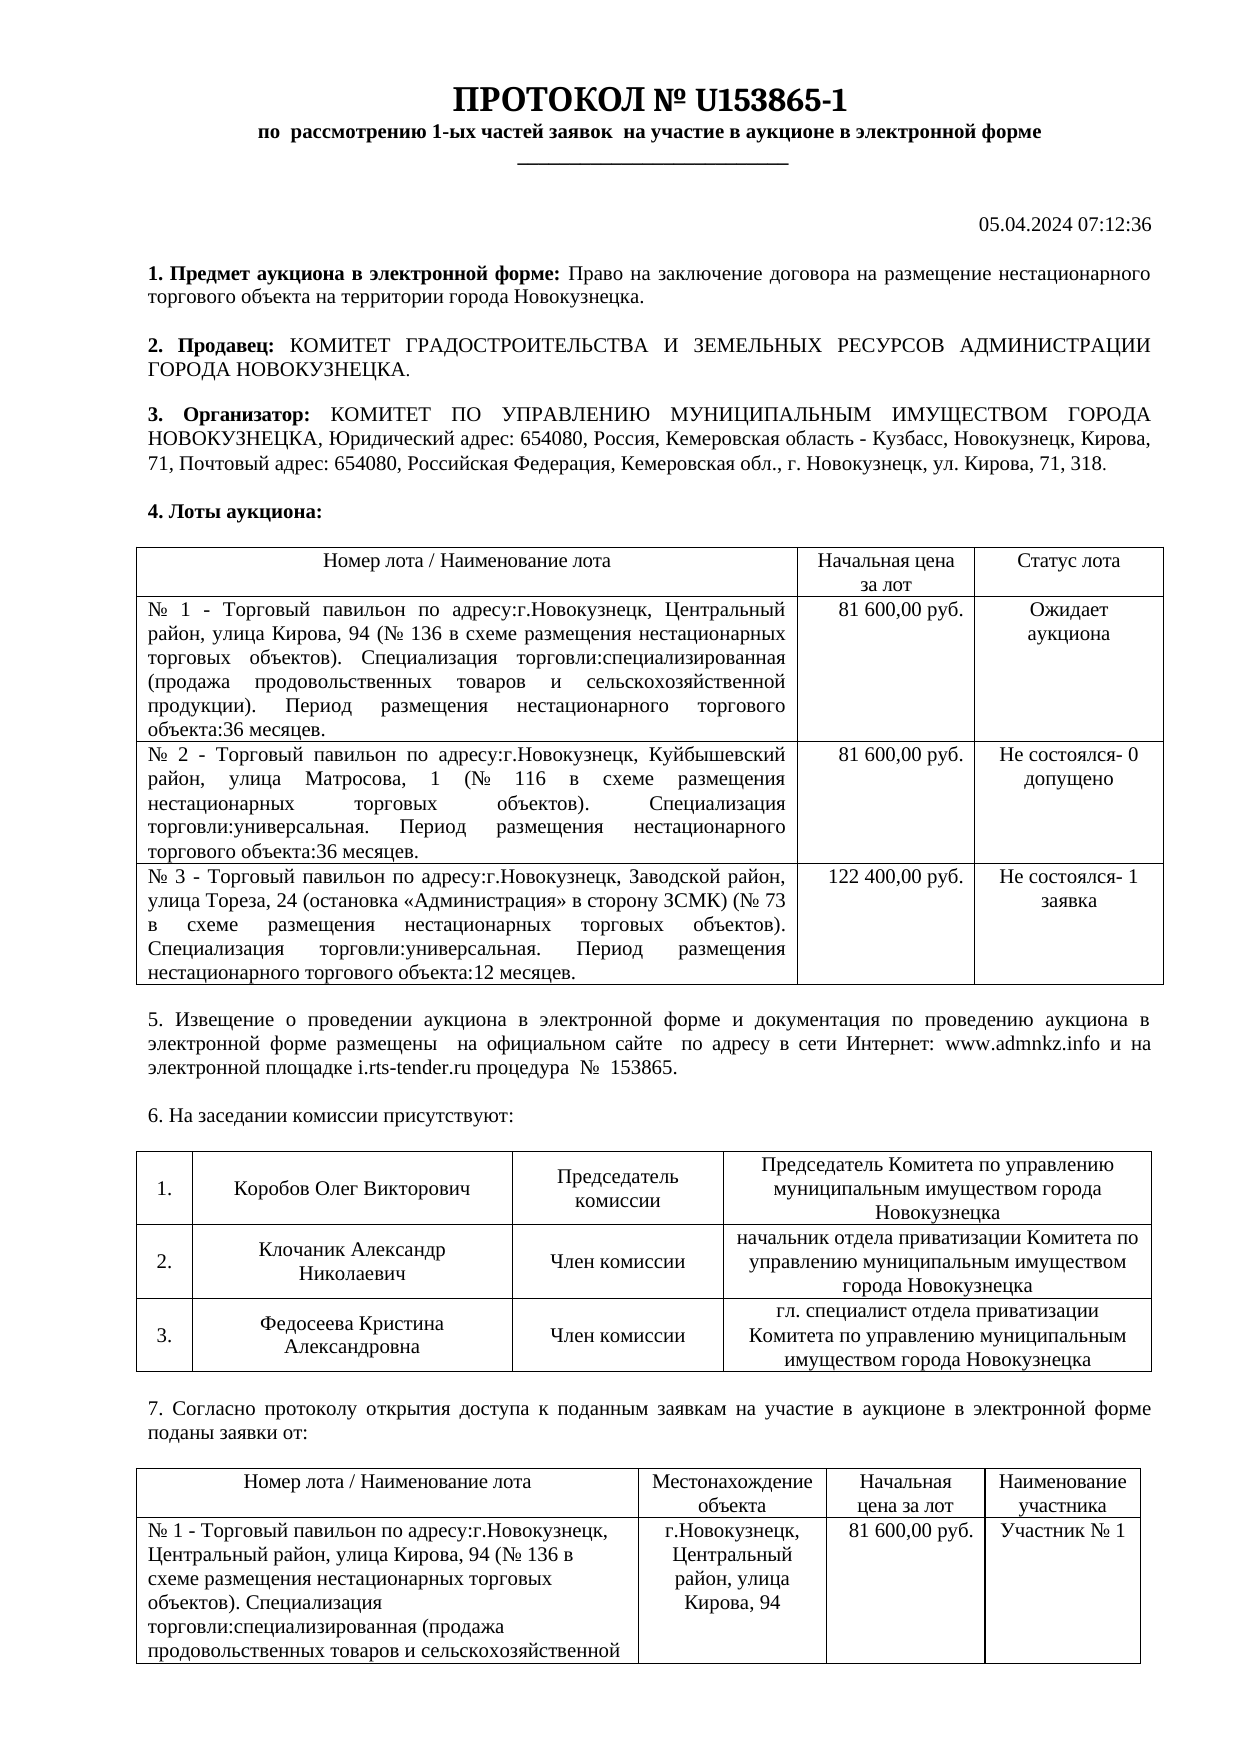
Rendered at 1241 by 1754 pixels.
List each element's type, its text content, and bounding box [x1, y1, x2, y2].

table_cell Ожидает аукциона [975, 597, 1163, 741]
text 5. Извещение о проведении аукциона в электронной форме и документация по проведению аукциона в электронной форме размещены на официальном сайте по адресу в сети Интернет: www.admnkz.info и на электронной площадке i.rts-tender.ru процедура № 153865. [148, 1007, 1152, 1079]
table_cell начальник отдела приватизации Комитета по управлению муниципальным имуществом города Новокузнецка [724, 1225, 1151, 1297]
table_cell Клочаник Александр Николаевич [193, 1225, 512, 1297]
table_header Статус лота [975, 548, 1163, 596]
table_cell Федосеева Кристина Александровна [193, 1299, 512, 1371]
text 05.04.2024 07:12:36 [148, 212, 1152, 236]
text 4. Лоты аукциона: [148, 498, 1152, 523]
table_header Председатель комиссии [513, 1152, 723, 1224]
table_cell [639, 1518, 826, 1662]
subtitle ПРОТОКОЛ № U153865-1 [148, 81, 1152, 119]
table_header Председатель Комитета по управлению муниципальным имуществом города Новокузнецка [724, 1152, 1151, 1224]
table_header Начальная цена за лот [827, 1469, 984, 1517]
text 7. Согласно протоколу открытия доступа к поданным заявкам на участие в аукционе в электронной форме поданы заявки от: [148, 1396, 1152, 1444]
text 2. Продавец: КОМИТЕТ ГРАДОСТРОИТЕЛЬСТВА И ЗЕМЕЛЬНЫХ РЕСУРСОВ АДМИНИСТРАЦИИ ГОРОДА НОВОКУЗНЕЦКА. [148, 333, 1152, 381]
table_cell Участник № 1 [986, 1518, 1140, 1662]
table_cell Не состоялся- 0 допущено [975, 742, 1163, 863]
table_cell Член комиссии [513, 1299, 723, 1371]
table_header Наименование участника [986, 1469, 1140, 1517]
table_header Начальная цена за лот [798, 548, 974, 596]
table_header 1. [137, 1152, 192, 1224]
text по рассмотрению 1-ых частей заявок на участие в аукционе в электронной форме [148, 119, 1152, 143]
table_header Коробов Олег Викторович [193, 1152, 512, 1224]
table_cell Член комиссии [513, 1225, 723, 1297]
table_cell 81 600,00 руб. [798, 597, 974, 741]
table_cell 81 600,00 руб. [798, 742, 974, 863]
text 3. Организатор: КОМИТЕТ ПО УПРАВЛЕНИЮ МУНИЦИПАЛЬНЫМ ИМУЩЕСТВОМ ГОРОДА НОВОКУЗНЕЦКА, Юридический адрес: 654080, Россия, Кемеровская область - Кузбасс, Новокузнецк, Кирова, 71, Почтовый адрес: 654080, Российская Федерация, Кемеровская обл., г. Новокузнецк, ул. Кирова, 71, 318. [148, 402, 1152, 474]
text 1. Предмет аукциона в электронной форме: Право на заключение договора на размещение нестационарного торгового объекта на территории города Новокузнецка. [148, 260, 1152, 308]
text __________________________ [154, 143, 1152, 167]
table_cell 3. [137, 1299, 192, 1371]
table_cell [137, 1518, 638, 1662]
table_cell Не состоялся- 1 заявка [975, 864, 1163, 984]
table_cell 81 600,00 руб. [827, 1518, 984, 1662]
table_header Местонахождение объекта [639, 1469, 826, 1517]
table_cell 122 400,00 руб. [798, 864, 974, 984]
table_cell № 2 - Торговый павильон по адресу:г.Новокузнецк, Куйбышевский район, улица Матросова, 1 (№ 116 в схеме размещения нестационарных торговых объектов). Специализация торговли:универсальная. Период размещения нестационарного торгового объекта:36 месяцев. [137, 742, 797, 863]
table_cell № 3 - Торговый павильон по адресу:г.Новокузнецк, Заводской район, улица Тореза, 24 (остановка «Администрация» в сторону ЗСМК) (№ 73 в схеме размещения нестационарных торговых объектов). Специализация торговли:универсальная. Период размещения нестационарного торгового объекта:12 месяцев. [137, 864, 797, 984]
table_header Номер лота / Наименование лота [137, 548, 797, 596]
text 6. На заседании комиссии присутствуют: [148, 1103, 1152, 1127]
table_cell 2. [137, 1225, 192, 1297]
table_cell гл. специалист отдела приватизации Комитета по управлению муниципальным имуществом города Новокузнецка [724, 1299, 1151, 1371]
table_header Номер лота / Наименование лота [137, 1469, 638, 1517]
